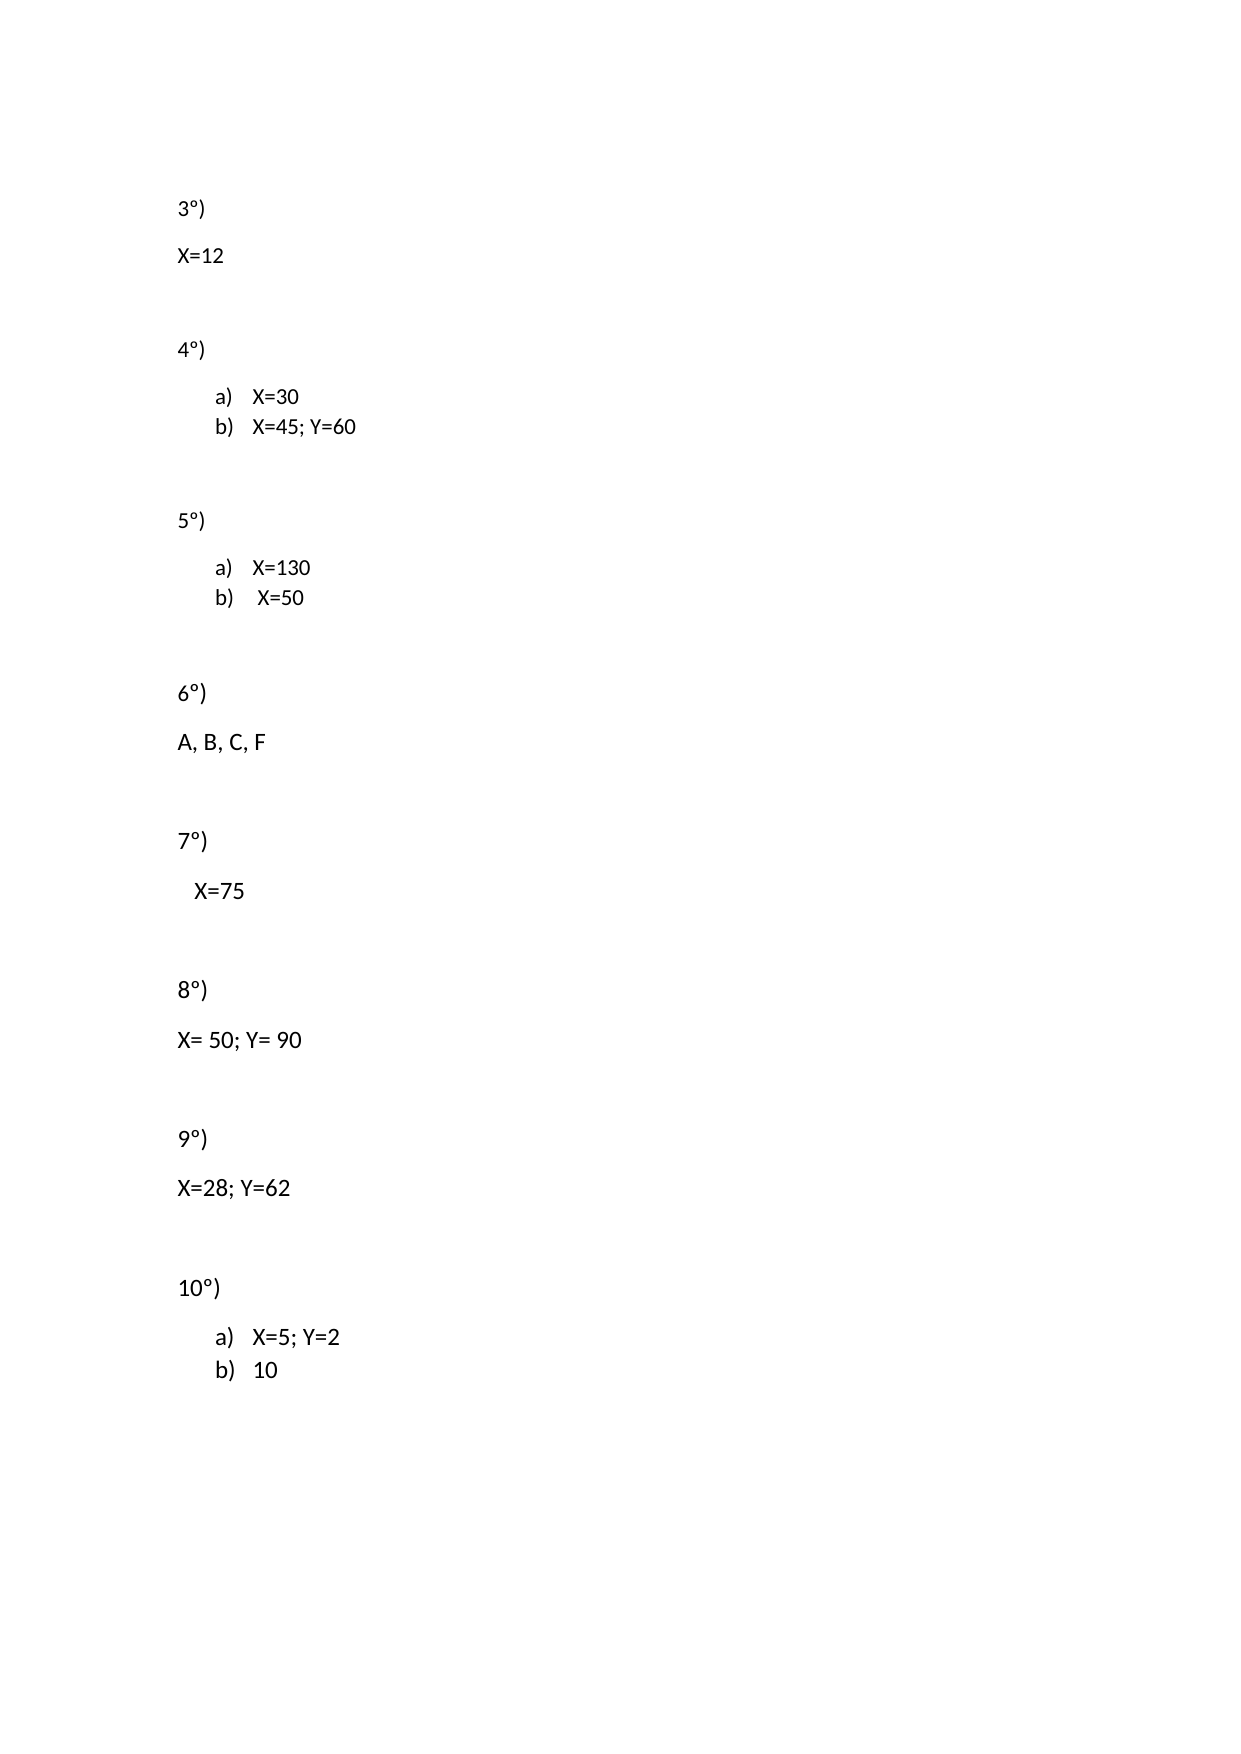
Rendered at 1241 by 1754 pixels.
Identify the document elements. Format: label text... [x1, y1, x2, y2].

text 8º) [177, 974, 1063, 1005]
list X=5; Y=2 [215, 1321, 1063, 1352]
text 4º) [177, 335, 1063, 363]
list 10 [215, 1354, 1063, 1385]
text 6º) [177, 677, 1063, 707]
list X=130 [215, 553, 1063, 581]
text 7º) [177, 826, 1063, 856]
text X= 50; Y= 90 [177, 1024, 1063, 1054]
text 9º) [177, 1123, 1063, 1153]
list X=30 [215, 382, 1063, 410]
text X=75 [177, 875, 1063, 906]
text 3º) [177, 194, 1063, 222]
list X=50 [215, 583, 1063, 611]
text 10º) [177, 1272, 1063, 1302]
text X=12 [177, 241, 1063, 269]
text 5º) [177, 506, 1063, 534]
list X=45; Y=60 [215, 412, 1063, 440]
text A, B, C, F [177, 726, 1063, 757]
text X=28; Y=62 [177, 1173, 1063, 1203]
